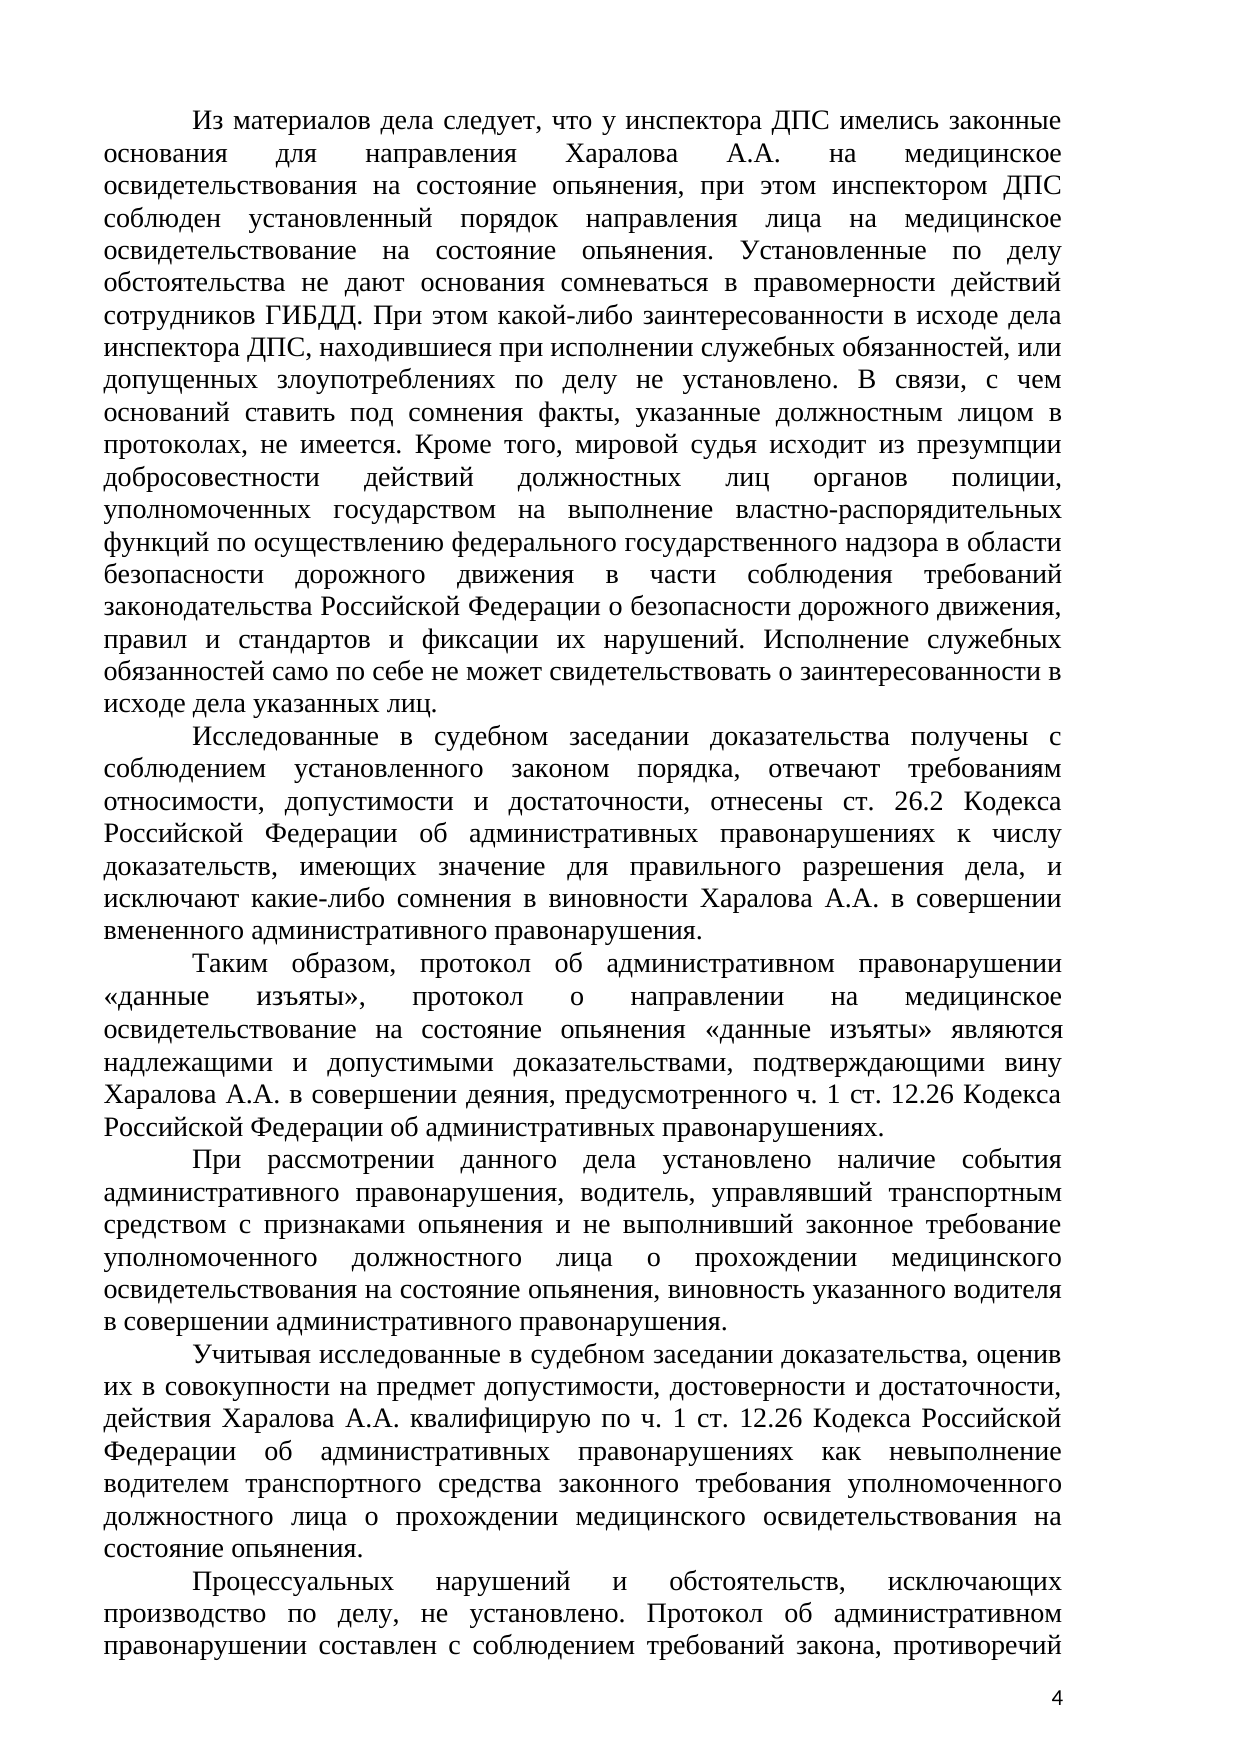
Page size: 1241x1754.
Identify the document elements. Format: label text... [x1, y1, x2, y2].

text Учитывая исследованные в судебном заседании доказательства, оценив их в совокупности на предмет допустимости, достоверности и достаточности, действия Харалова А.А. квалифицирую по ч. 1 ст. 12.26 Кодекса Российской Федерации об административных правонарушениях как невыполнение водителем транспортного средства законного требования уполномоченного должностного лица о прохождении медицинского освидетельствования на состояние опьянения. [103, 1337, 1063, 1563]
text Из материалов дела следует, что у инспектора ДПС имелись законные основания для направления Харалова А.А. на медицинское освидетельствования на состояние опьянения, при этом инспектором ДПС соблюден установленный порядок направления лица на медицинское освидетельствование на состояние опьянения. Установленные по делу обстоятельства не дают основания сомневаться в правомерности действий сотрудников ГИБДД. При этом какой-либо заинтересованности в исходе дела инспектора ДПС, находившиеся при исполнении служебных обязанностей, или допущенных злоупотреблениях по делу не установлено. В связи, с чем оснований ставить под сомнения факты, указанные должностным лицом в протоколах, не имеется. Кроме того, мировой судья исходит из презумпции добросовестности действий должностных лиц органов полиции, уполномоченных государством на выполнение властно-распорядительных функций по осуществлению федерального государственного надзора в области безопасности дорожного движения в части соблюдения требований законодательства Российской Федерации о безопасности дорожного движения, правил и стандартов и фиксации их нарушений. Исполнение служебных обязанностей само по себе не может свидетельствовать о заинтересованности в исходе дела указанных лиц. [103, 103, 1063, 719]
text При рассмотрении данного дела установлено наличие события административного правонарушения, водитель, управлявший транспортным средством с признаками опьянения и не выполнивший законное требование уполномоченного должностного лица о прохождении медицинского освидетельствования на состояние опьянения, виновность указанного водителя в совершении административного правонарушения. [103, 1142, 1063, 1337]
text Таким образом, протокол об административном правонарушении «данные изъяты», протокол о направлении на медицинское освидетельствование на состояние опьянения «данные изъяты» являются надлежащими и допустимыми доказательствами, подтверждающими вину Харалова А.А. в совершении деяния, предусмотренного ч. 1 ст. 12.26 Кодекса Российской Федерации об административных правонарушениях. [103, 946, 1063, 1142]
text Исследованные в судебном заседании доказательства получены с соблюдением установленного законом порядка, отвечают требованиям относимости, допустимости и достаточности, отнесены ст. 26.2 Кодекса Российской Федерации об административных правонарушениях к числу доказательств, имеющих значение для правильного разрешения дела, и исключают какие-либо сомнения в виновности Харалова А.А. в совершении вмененного административного правонарушения. [103, 719, 1063, 946]
